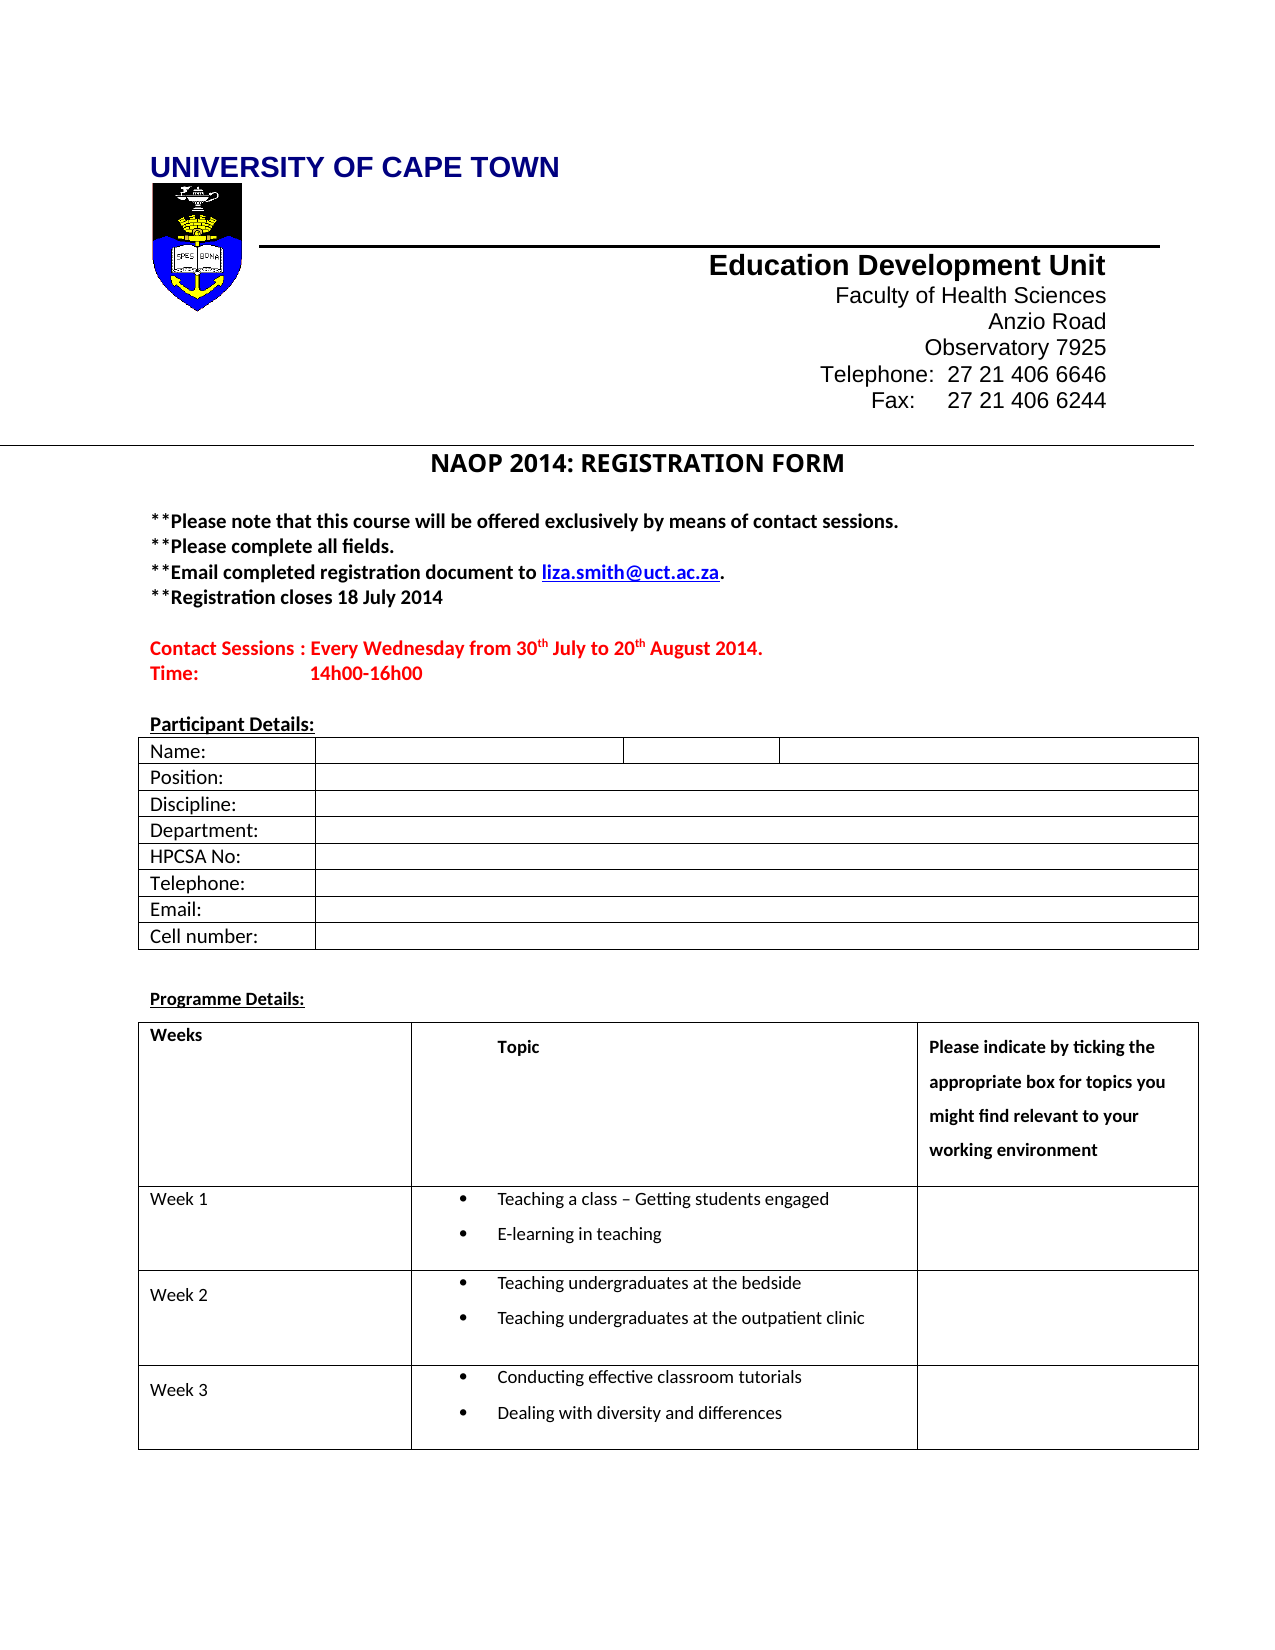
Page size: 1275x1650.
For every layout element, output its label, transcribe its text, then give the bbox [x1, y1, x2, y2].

table_cell Week 3 [139, 1366, 411, 1448]
table_cell Week 2 [139, 1271, 411, 1365]
table_cell HPCSA No: [139, 844, 315, 869]
table_cell [316, 897, 1198, 922]
table_cell [316, 764, 1198, 790]
table_cell [918, 1187, 1198, 1270]
subtitle UNIVERSITY OF [150, 150, 1125, 183]
table_cell Teaching a class – Getting students engaged E-learning in teaching [412, 1187, 917, 1270]
table_cell Week 1 [139, 1187, 411, 1270]
table_cell [316, 791, 1198, 816]
text **Email completed registration document to liza.smith@uct.ac.za. [150, 559, 1125, 584]
table_header Weeks [139, 1023, 411, 1186]
text **Please complete all fields. [150, 533, 1125, 559]
table_cell [316, 844, 1198, 869]
table_cell Teaching undergraduates at the bedside Teaching undergraduates at the outpatient clinic [412, 1271, 917, 1365]
text Time: 14h00-16h00 [150, 661, 1125, 686]
table_cell Telephone: [139, 870, 315, 896]
table_header [624, 738, 779, 763]
table_header Topic [412, 1023, 917, 1186]
table_cell Discipline: [139, 791, 315, 816]
table_cell [316, 923, 1198, 948]
picture [150, 183, 244, 312]
text **Please note that this course will be offered exclusively by means of contact sessions. [150, 508, 1125, 533]
text Programme Details: [150, 988, 1125, 1011]
text Participant Details: [150, 711, 1125, 737]
table_cell [316, 870, 1198, 896]
table_header Please indicate by ticking the appropriate box for topics you might find relevant to your working environment [918, 1023, 1198, 1186]
text Contact Sessions : Every Wednesday from 30th July to 20th August 2014. [150, 635, 1125, 661]
text **Registration closes 18 July 2014 [150, 584, 1125, 610]
table_cell [918, 1366, 1198, 1448]
table_cell Conducting effective classroom tutorials Dealing with diversity and differences [412, 1366, 917, 1448]
table_cell Cell number: [139, 923, 315, 948]
table_cell Department: [139, 817, 315, 843]
table_header Name: [139, 738, 315, 763]
text NAOP 2014: REGISTRATION FORM [150, 446, 1125, 479]
table_cell [316, 817, 1198, 843]
table_header [316, 738, 623, 763]
table_header [780, 738, 1198, 763]
table_cell [918, 1271, 1198, 1365]
table_cell Position: [139, 764, 315, 790]
table_cell Email: [139, 897, 315, 922]
